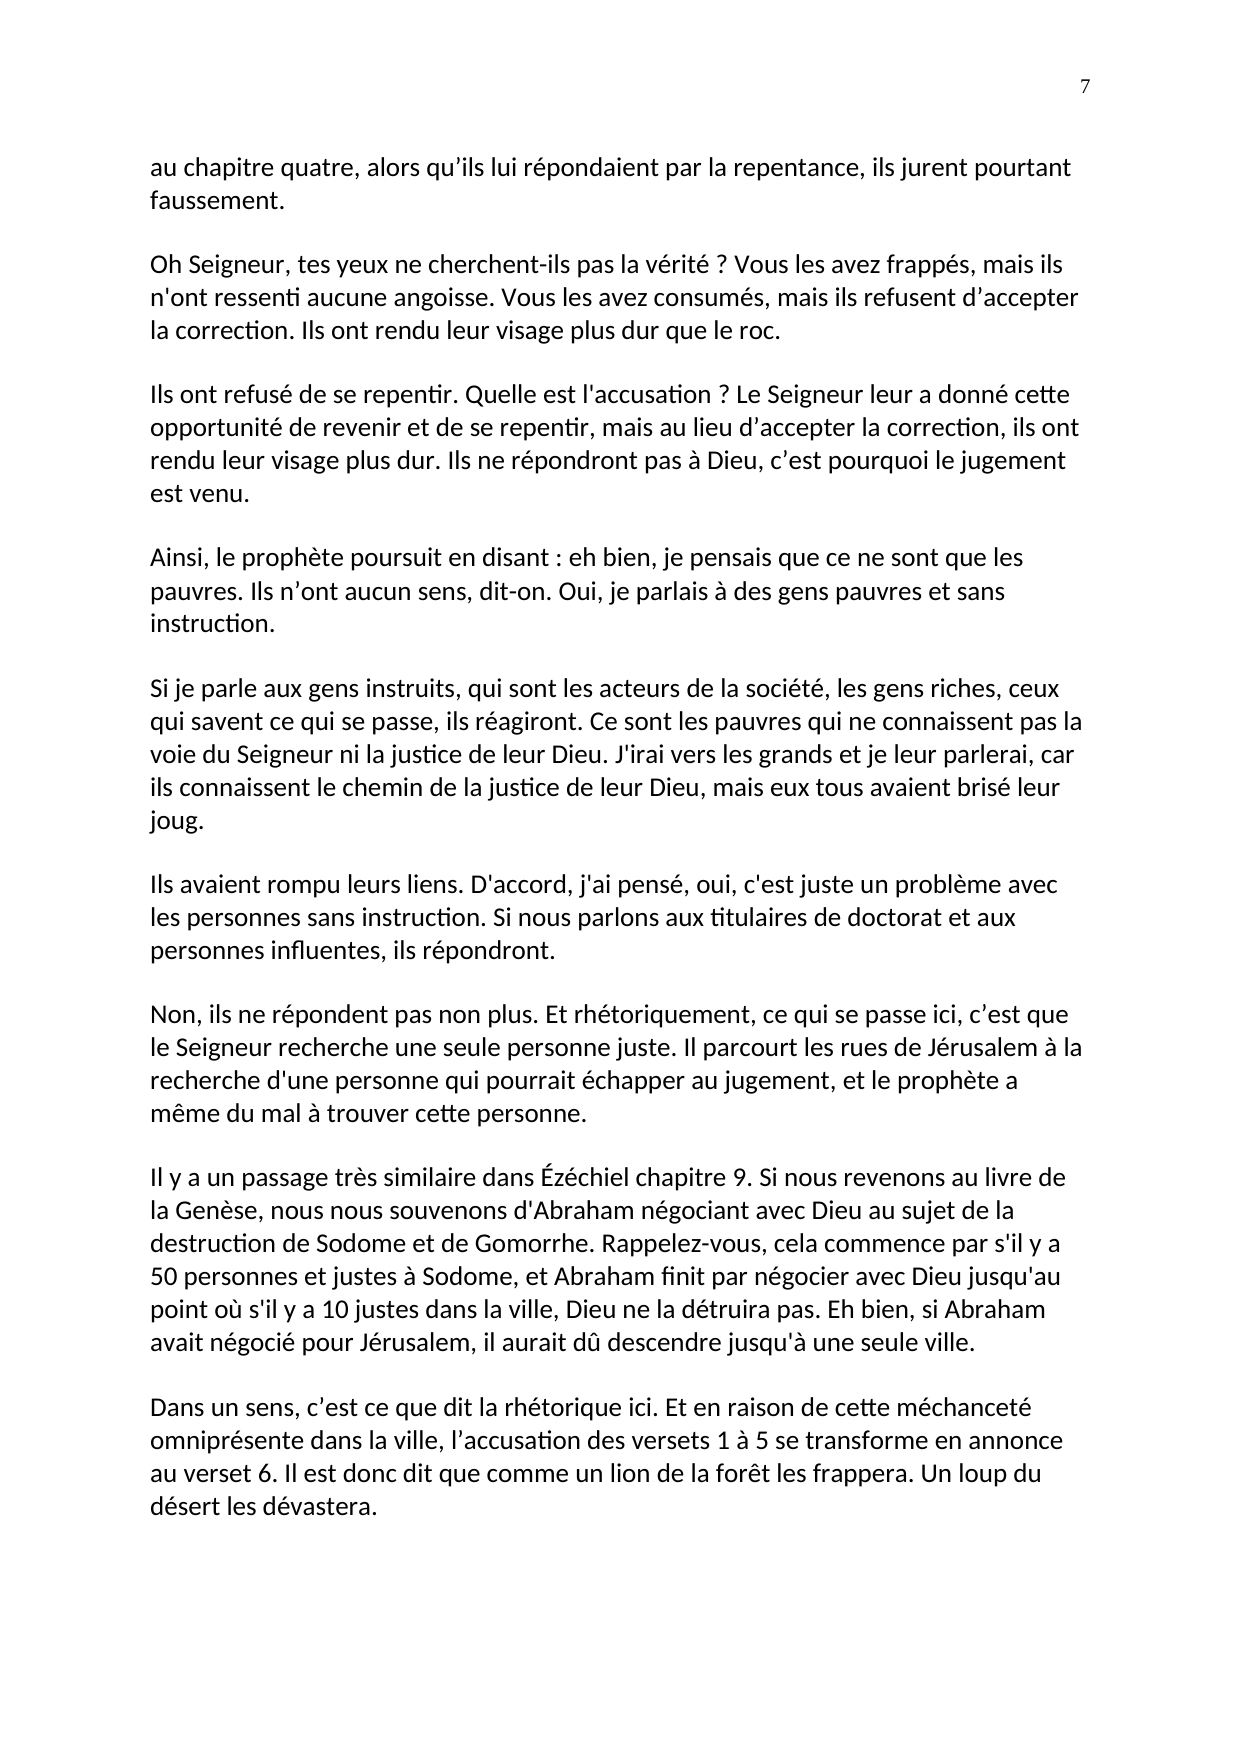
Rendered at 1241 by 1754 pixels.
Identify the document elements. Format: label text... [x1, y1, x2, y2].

text Oh Seigneur, tes yeux ne cherchent-ils pas la vérité ? Vous les avez frappés, mais ils n'ont ressenti aucune angoisse. Vous les avez consumés, mais ils refusent d’accepter la correction. Ils ont rendu leur visage plus dur que le roc. [150, 247, 1090, 346]
text Il y a un passage très similaire dans Ézéchiel chapitre 9. Si nous revenons au livre de la Genèse, nous nous souvenons d'Abraham négociant avec Dieu au sujet de la destruction de Sodome et de Gomorrhe. Rappelez-vous, cela commence par s'il y a 50 personnes et justes à Sodome, et Abraham finit par négocier avec Dieu jusqu'au point où s'il y a 10 justes dans la ville, Dieu ne la détruira pas. Eh bien, si Abraham avait négocié pour Jérusalem, il aurait dû descendre jusqu'à une seule ville. [150, 1161, 1090, 1359]
text Dans un sens, c’est ce que dit la rhétorique ici. Et en raison de cette méchanceté omniprésente dans la ville, l’accusation des versets 1 à 5 se transforme en annonce au verset 6. Il est donc dit que comme un lion de la forêt les frappera. Un loup du désert les dévastera. [150, 1390, 1090, 1522]
text Non, ils ne répondent pas non plus. Et rhétoriquement, ce qui se passe ici, c’est que le Seigneur recherche une seule personne juste. Il parcourt les rues de Jérusalem à la recherche d'une personne qui pourrait échapper au jugement, et le prophète a même du mal à trouver cette personne. [150, 997, 1090, 1129]
text Ils ont refusé de se repentir. Quelle est l'accusation ? Le Seigneur leur a donné cette opportunité de revenir et de se repentir, mais au lieu d’accepter la correction, ils ont rendu leur visage plus dur. Ils ne répondront pas à Dieu, c’est pourquoi le jugement est venu. [150, 377, 1090, 509]
text Ils avaient rompu leurs liens. D'accord, j'ai pensé, oui, c'est juste un problème avec les personnes sans instruction. Si nous parlons aux titulaires de doctorat et aux personnes influentes, ils répondront. [150, 867, 1090, 966]
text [150, 150, 1090, 216]
text Ainsi, le prophète poursuit en disant : eh bien, je pensais que ce ne sont que les pauvres. Ils n’ont aucun sens, dit-on. Oui, je parlais à des gens pauvres et sans instruction. [150, 541, 1090, 640]
text Si je parle aux gens instruits, qui sont les acteurs de la société, les gens riches, ceux qui savent ce qui se passe, ils réagiront. Ce sont les pauvres qui ne connaissent pas la voie du Seigneur ni la justice de leur Dieu. J'irai vers les grands et je leur parlerai, car ils connaissent le chemin de la justice de leur Dieu, mais eux tous avaient brisé leur joug. [150, 671, 1090, 836]
